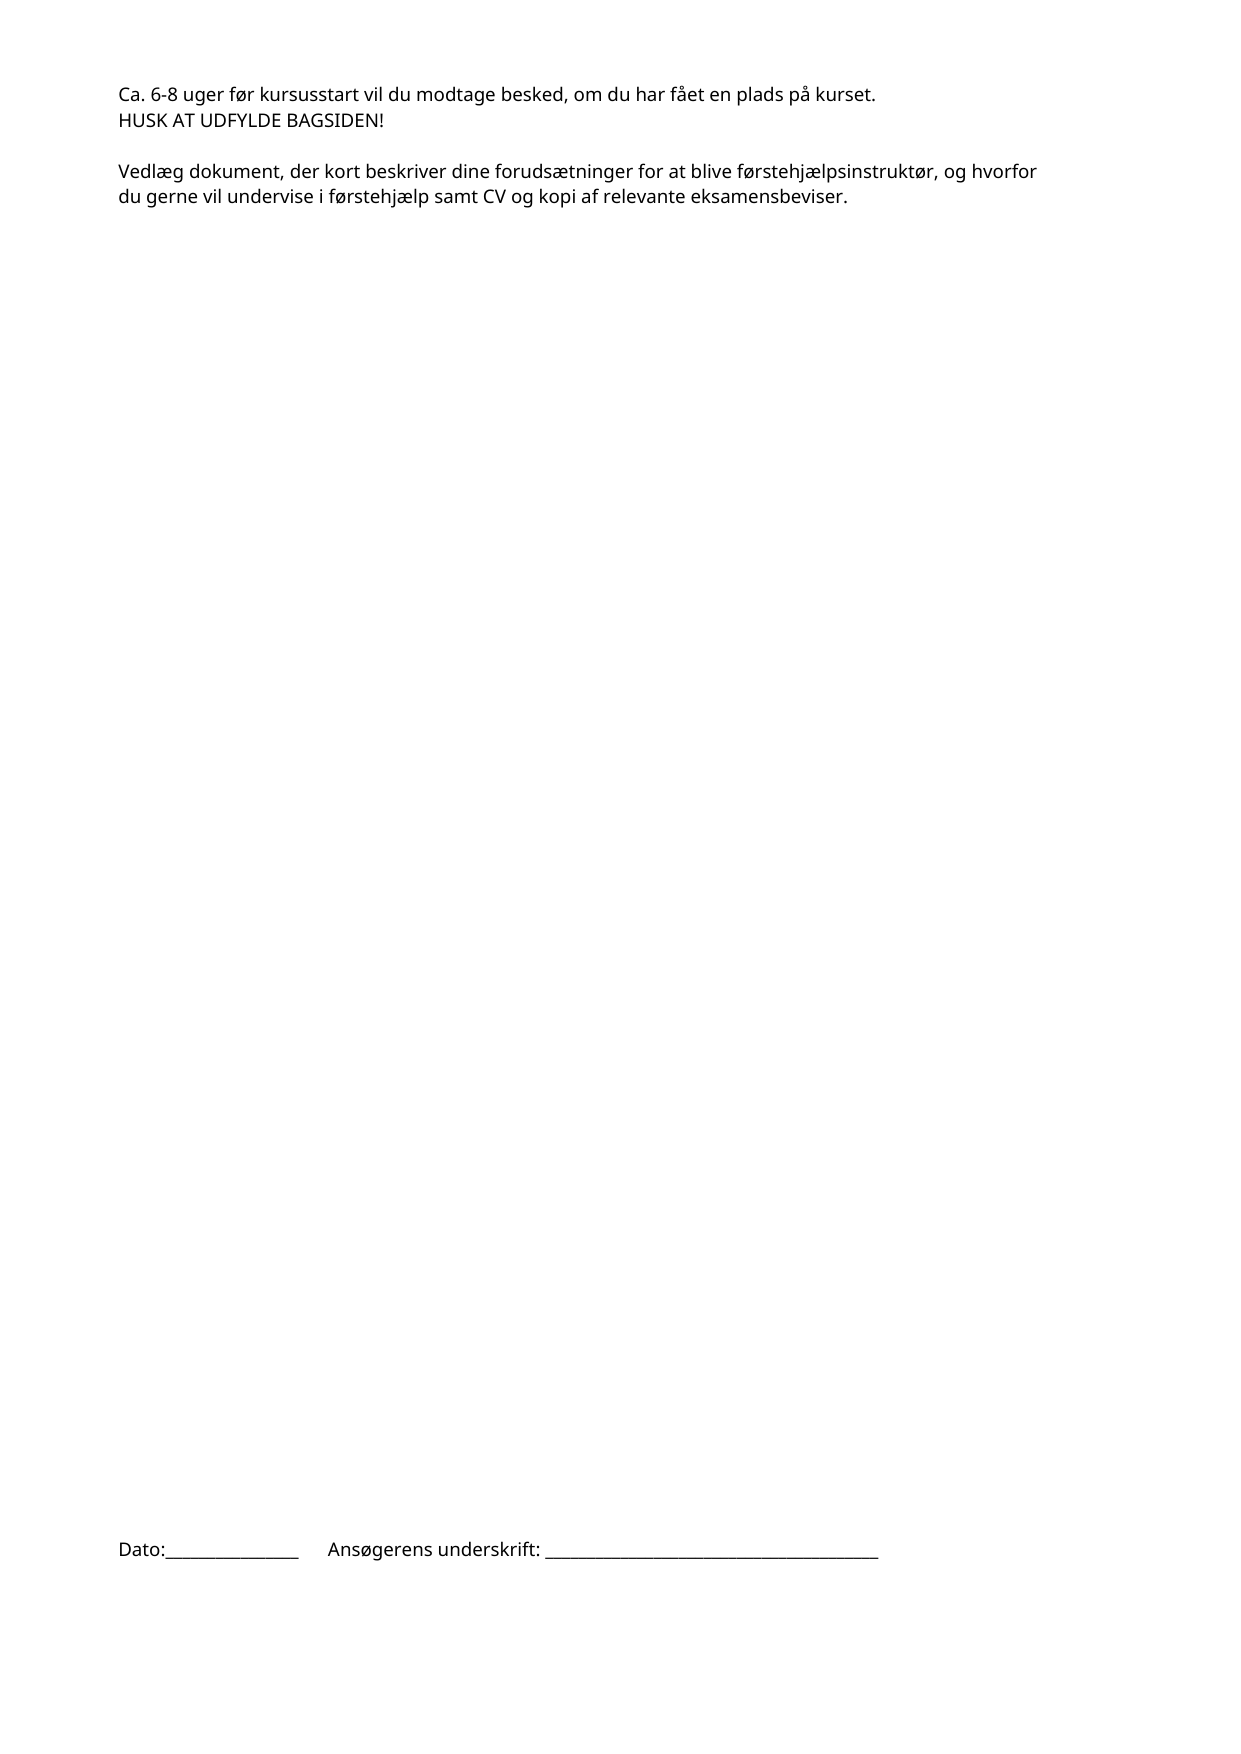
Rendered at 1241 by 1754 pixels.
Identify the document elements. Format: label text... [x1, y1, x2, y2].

text du gerne vil undervise i førstehjælp samt CV og kopi af relevante eksamensbeviser. [118, 184, 1122, 209]
text Ca. 6-8 uger før kursusstart vil du modtage besked, om du har fået en plads på kurset. [118, 82, 1122, 107]
text HUSK AT UDFYLDE BAGSIDEN! [118, 107, 1122, 133]
text Vedlæg dokument, der kort beskriver dine forudsætninger for at blive førstehjælpsinstruktør, og hvorfor [118, 158, 1122, 184]
text Dato:________________ Ansøgerens underskrift: ________________________________________ [118, 1536, 1122, 1562]
